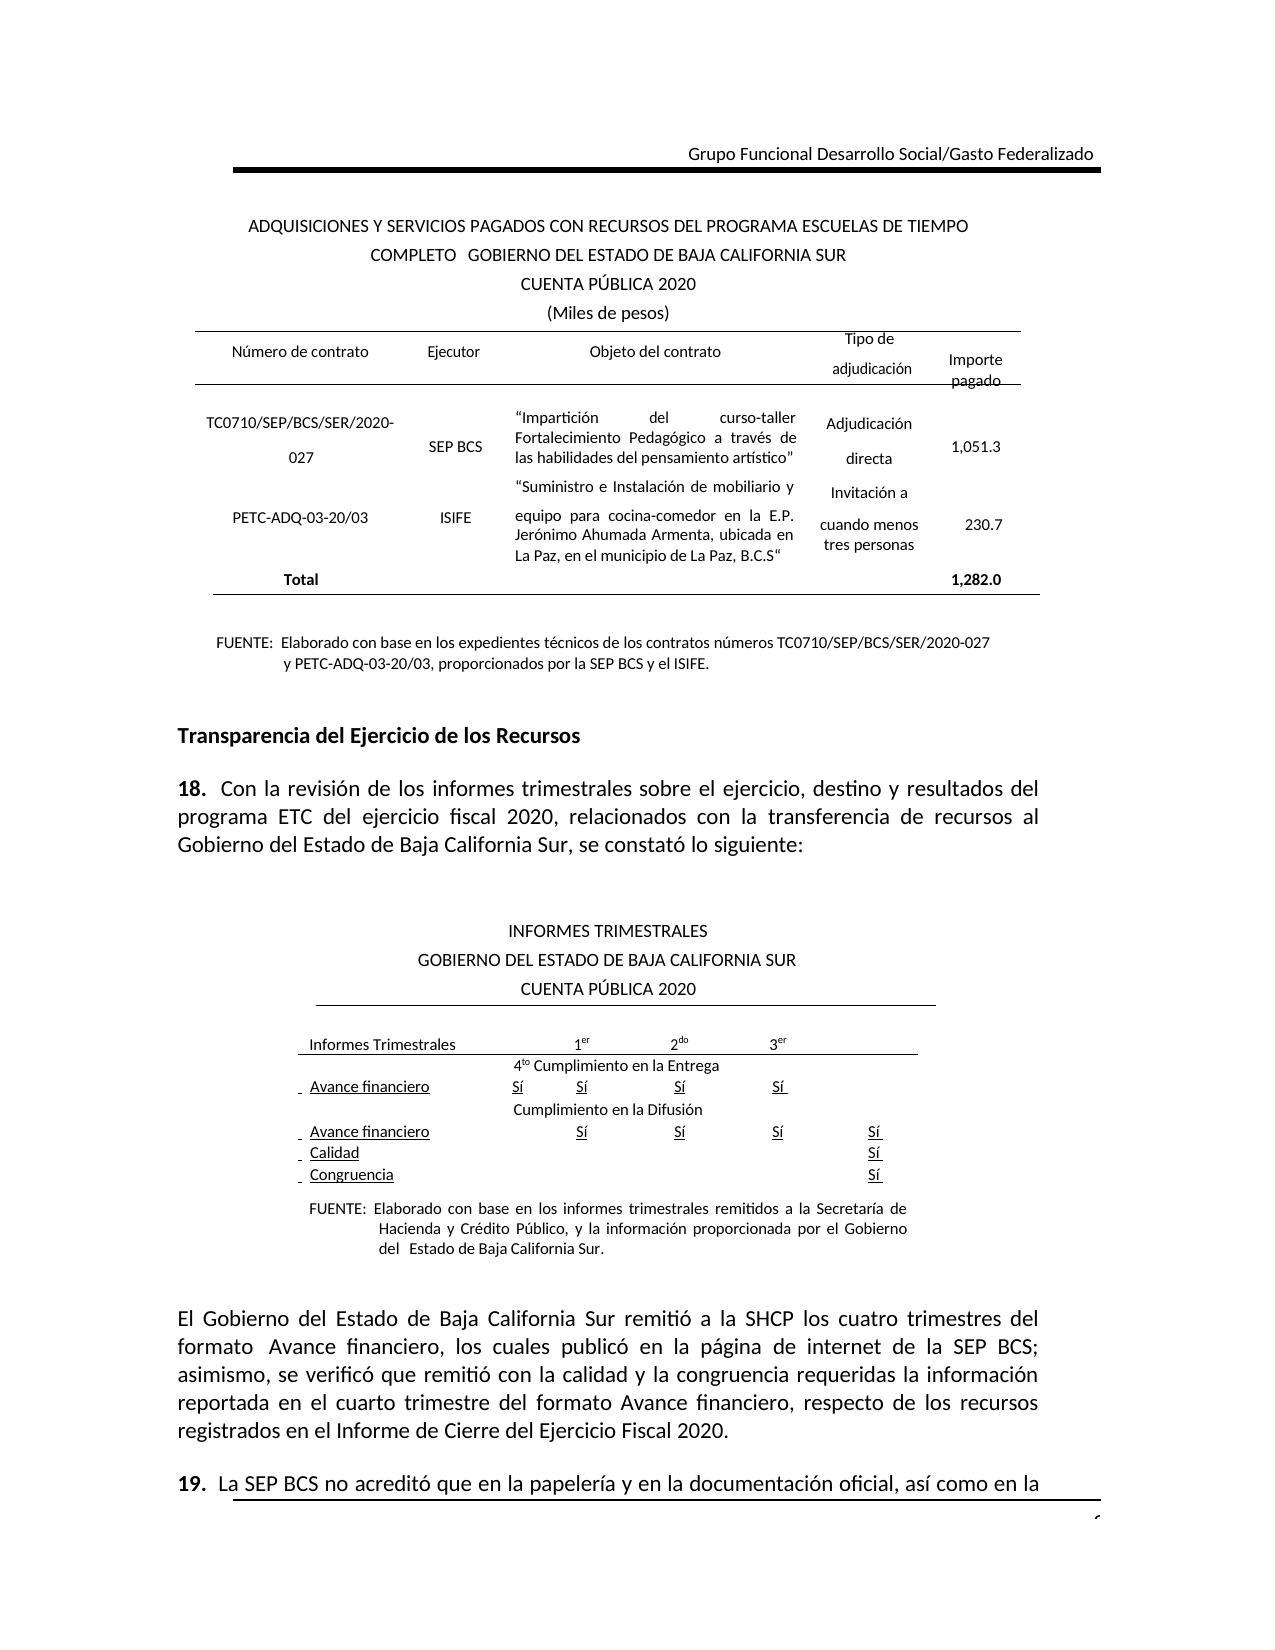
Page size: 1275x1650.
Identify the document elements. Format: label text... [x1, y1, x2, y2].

text “Suministro e Instalación de mobiliario y [515, 477, 797, 497]
text CUENTA PÚBLICA 2020 [205, 977, 1011, 1000]
text cuando menos tres personas [820, 514, 919, 555]
text equipo para cocina-comedor en la E.P. [515, 507, 797, 524]
text CUENTA PÚBLICA 2020 [205, 273, 1011, 296]
text Importe pagado [949, 350, 1004, 390]
text (Miles de pesos) [205, 302, 1011, 324]
text Jerónimo Ahumada Armenta, ubicada en La Paz, en el municipio de La Paz, B.C.S“ [515, 524, 797, 565]
text FUENTE: Elaborado con base en los expedientes técnicos de los contratos números TC0710/SEP/BCS/SER/2020-027 y PETC-ADQ-03-20/03, proporcionados por la SEP BCS y el ISIFE. [216, 633, 997, 673]
text Congruencia Sí [298, 1164, 1096, 1184]
text Invitación a [831, 487, 1096, 501]
subtitle Transparencia del Ejercicio de los Recursos [177, 721, 1096, 749]
text directa 1,051.3 [831, 432, 1096, 458]
text FUENTE: Elaborado con base en los informes trimestrales remitidos a la Secretaría de Hacienda y Crédito Público, y la información proporcionada por el Gobierno del Estado de Baja California Sur. [309, 1198, 907, 1259]
text “Impartición del curso-taller Fortalecimiento Pedagógico a través de las habilidades del pensamiento artístico” [515, 407, 797, 468]
text ADQUISICIONES Y SERVICIOS PAGADOS CON RECURSOS DEL PROGRAMA ESCUELAS DE TIEMPO COMPLETO GOBIERNO DEL ESTADO DE BAJA CALIFORNIA SUR [205, 214, 1011, 266]
text Cumplimiento en la Difusión [205, 1099, 1011, 1119]
text PETC-ADQ-03-20/03 ISIFE [232, 507, 472, 528]
text Número de contrato Ejecutor Objeto del contrato Tipo de [232, 337, 912, 363]
text Avance financiero Sí Sí Sí Sí [298, 1121, 1096, 1142]
text 230.7 [964, 514, 1096, 534]
text Adjudicación [826, 417, 1096, 432]
text adjudicación [160, 363, 912, 378]
text Total 1,282.0 [283, 569, 1096, 590]
text TC0710/SEP/BCS/SER/2020- [206, 416, 483, 432]
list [177, 1469, 1039, 1497]
text Informes Trimestrales 1er 2do 3er 4to Cumplimiento en la Entrega [309, 1034, 883, 1076]
text Calidad Sí [298, 1143, 1096, 1163]
list Con la revisión de los informes trimestrales sobre el ejercicio, destino y resultados del programa ETC del ejercicio fiscal 2020, relacionados con la transferencia de recursos al Gobierno del Estado de Baja California Sur, se constató lo siguiente: [177, 774, 1039, 858]
text El Gobierno del Estado de Baja California Sur remitió a la SHCP los cuatro trimestres del formato Avance financiero, los cuales publicó en la página de internet de la SEP BCS; asimismo, se verificó que remitió con la calidad y la congruencia requeridas la información reportada en el cuarto trimestre del formato Avance financiero, respecto de los recursos registrados en el Informe de Cierre del Ejercicio Fiscal 2020. [177, 1304, 1039, 1444]
text INFORMES TRIMESTRALES GOBIERNO DEL ESTADO DE BAJA CALIFORNIA SUR [418, 919, 798, 971]
text 027 SEP BCS [288, 432, 483, 457]
text Avance financiero Sí Sí Sí Sí [298, 1077, 1096, 1096]
